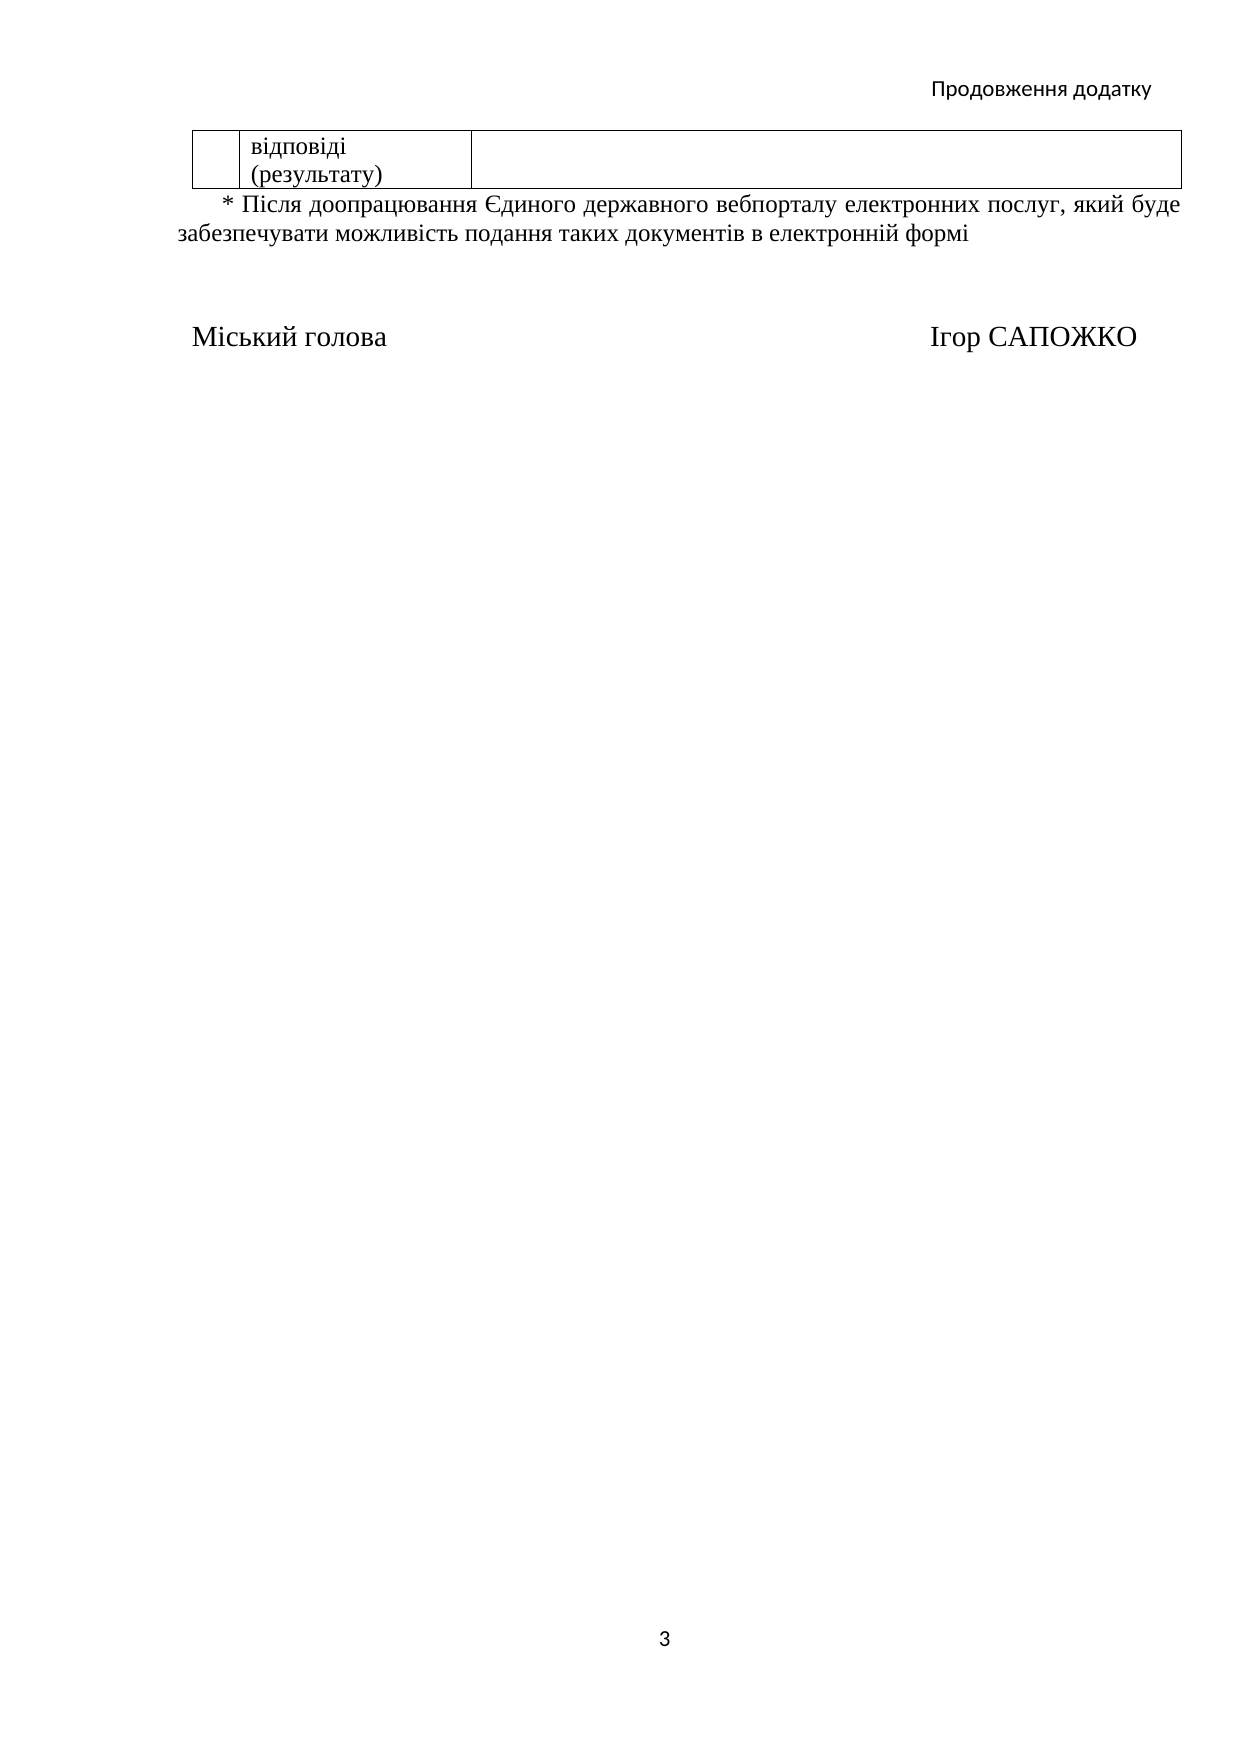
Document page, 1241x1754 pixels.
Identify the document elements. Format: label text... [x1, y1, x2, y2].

text * Після доопрацювання Єдиного державного вебпорталу електронних послуг, який буде забезпечувати можливість подання таких документів в електронній формі [177, 189, 1181, 247]
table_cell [240, 131, 471, 188]
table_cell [472, 131, 1181, 188]
table_cell 14 [193, 131, 239, 188]
text Міський голова Ігор САПОЖКО [177, 319, 1152, 353]
